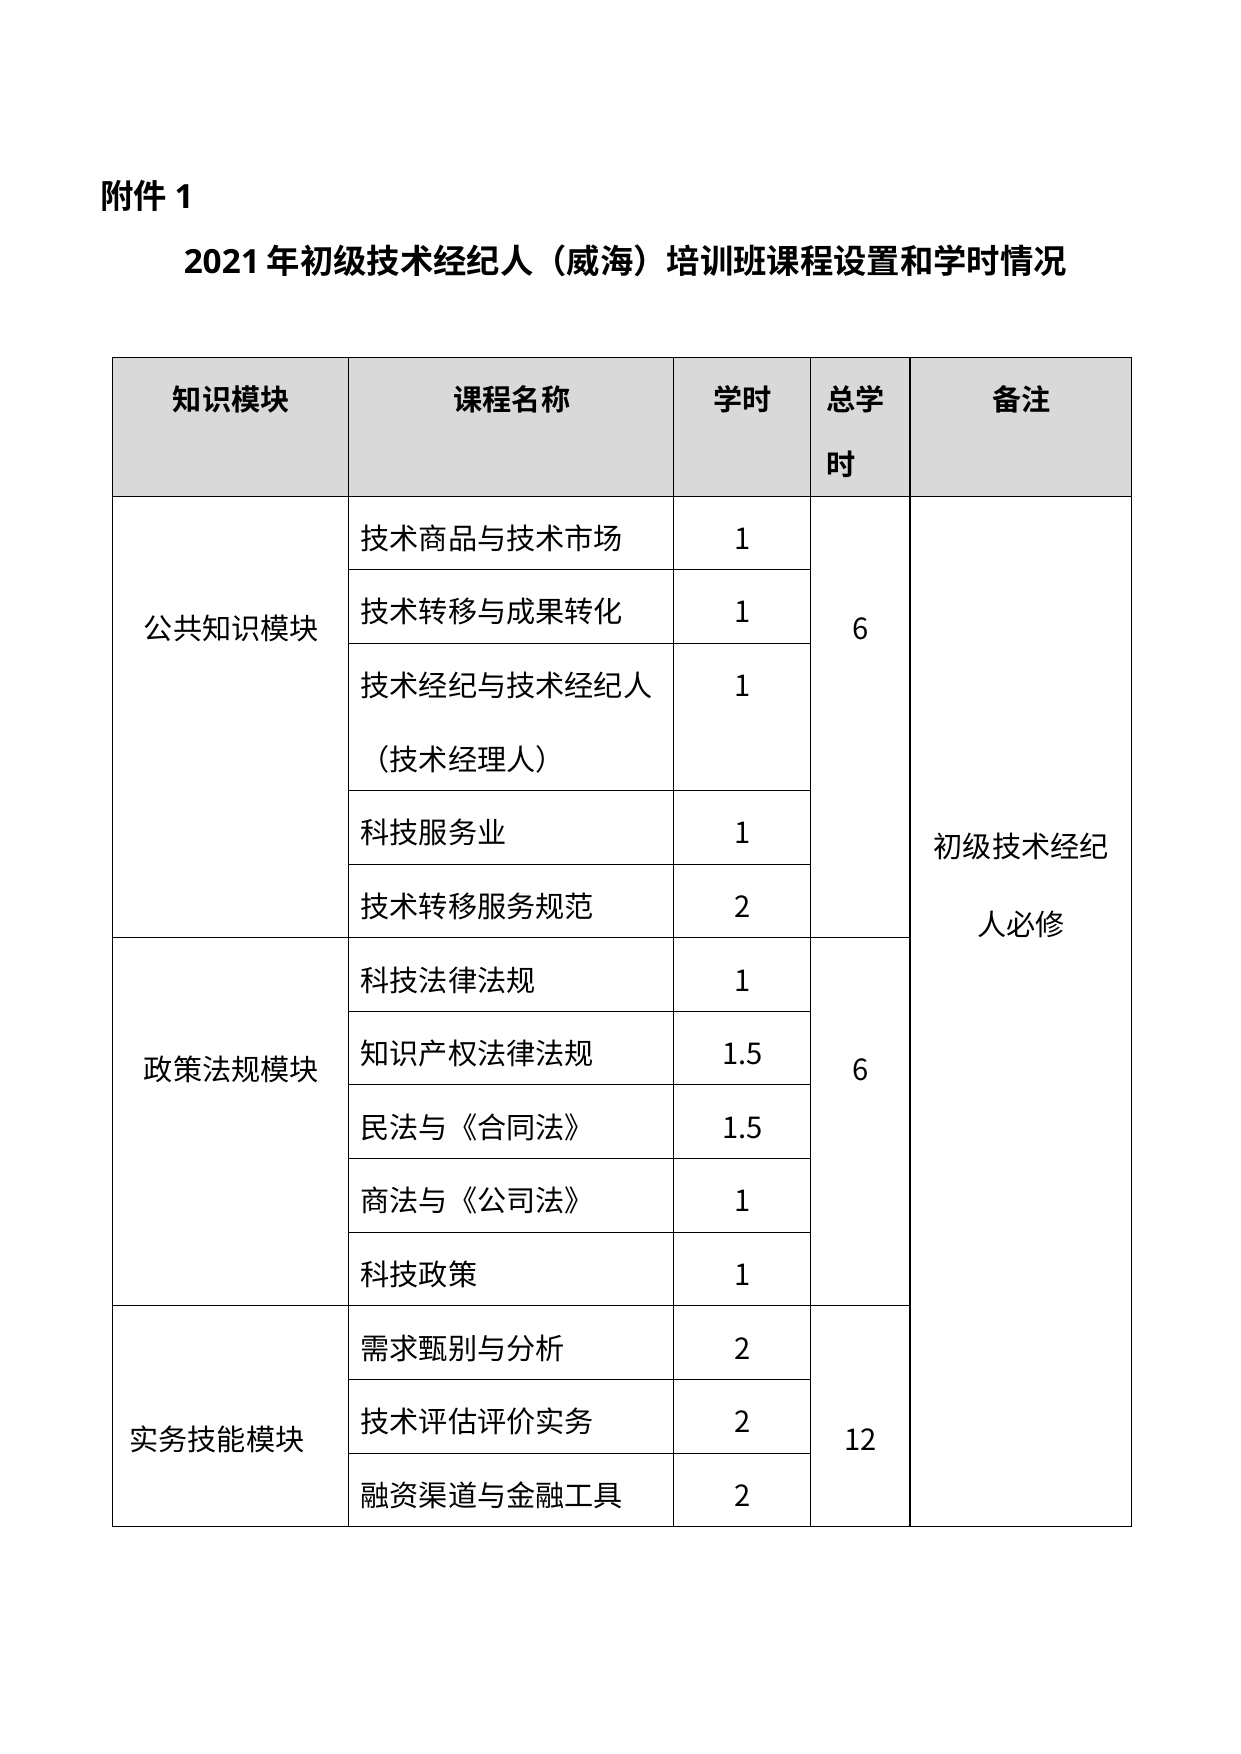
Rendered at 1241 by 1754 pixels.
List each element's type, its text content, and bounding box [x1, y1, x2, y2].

table_cell 民法与《合同法》 [349, 1085, 673, 1158]
table_cell 实务技能模块 [113, 1306, 348, 1526]
table_cell 1 [674, 1159, 810, 1232]
table_header 知识模块 [113, 358, 348, 496]
table_cell 科技法律法规 [349, 938, 673, 1011]
table_cell 2 [674, 1454, 810, 1526]
table_cell 初级技术经纪人必修 [911, 497, 1131, 1526]
table_cell 1 [674, 791, 810, 863]
text 2021年初级技术经纪人（威海）培训班课程设置和学时情况 [100, 227, 1150, 292]
table_cell 知识产权法律法规 [349, 1012, 673, 1084]
table_cell 2 [674, 1380, 810, 1453]
table_cell 2 [674, 865, 810, 937]
table_cell 1.5 [674, 1085, 810, 1158]
table_cell 政策法规模块 [113, 938, 348, 1305]
table_cell 6 [811, 938, 909, 1305]
table_cell 公共知识模块 [113, 497, 348, 937]
table_cell 需求甄别与分析 [349, 1306, 673, 1379]
table_cell 技术转移与成果转化 [349, 570, 673, 643]
table_cell 商法与《公司法》 [349, 1159, 673, 1232]
table_cell 融资渠道与金融工具 [349, 1454, 673, 1526]
table_cell 1 [674, 570, 810, 643]
table_cell 1 [674, 938, 810, 1011]
table_cell 2 [674, 1306, 810, 1379]
table_header 总学时 [811, 358, 909, 496]
table_cell 技术经纪与技术经纪人 （技术经理人） [349, 644, 673, 790]
table_cell 6 [811, 497, 909, 937]
table_header 备注 [911, 358, 1131, 496]
table_cell 1 [674, 497, 810, 569]
table_cell 1 [674, 1233, 810, 1305]
table_cell 技术转移服务规范 [349, 865, 673, 937]
table_cell 科技服务业 [349, 791, 673, 863]
table_header 学时 [674, 358, 810, 496]
table_cell 1 [674, 644, 810, 790]
table_header 课程名称 [349, 358, 673, 496]
table_cell 技术商品与技术市场 [349, 497, 673, 569]
text 附件 1 [100, 162, 1150, 227]
table_cell 1.5 [674, 1012, 810, 1084]
table_cell 技术评估评价实务 [349, 1380, 673, 1453]
table_cell 12 [811, 1306, 909, 1526]
table_cell 科技政策 [349, 1233, 673, 1305]
